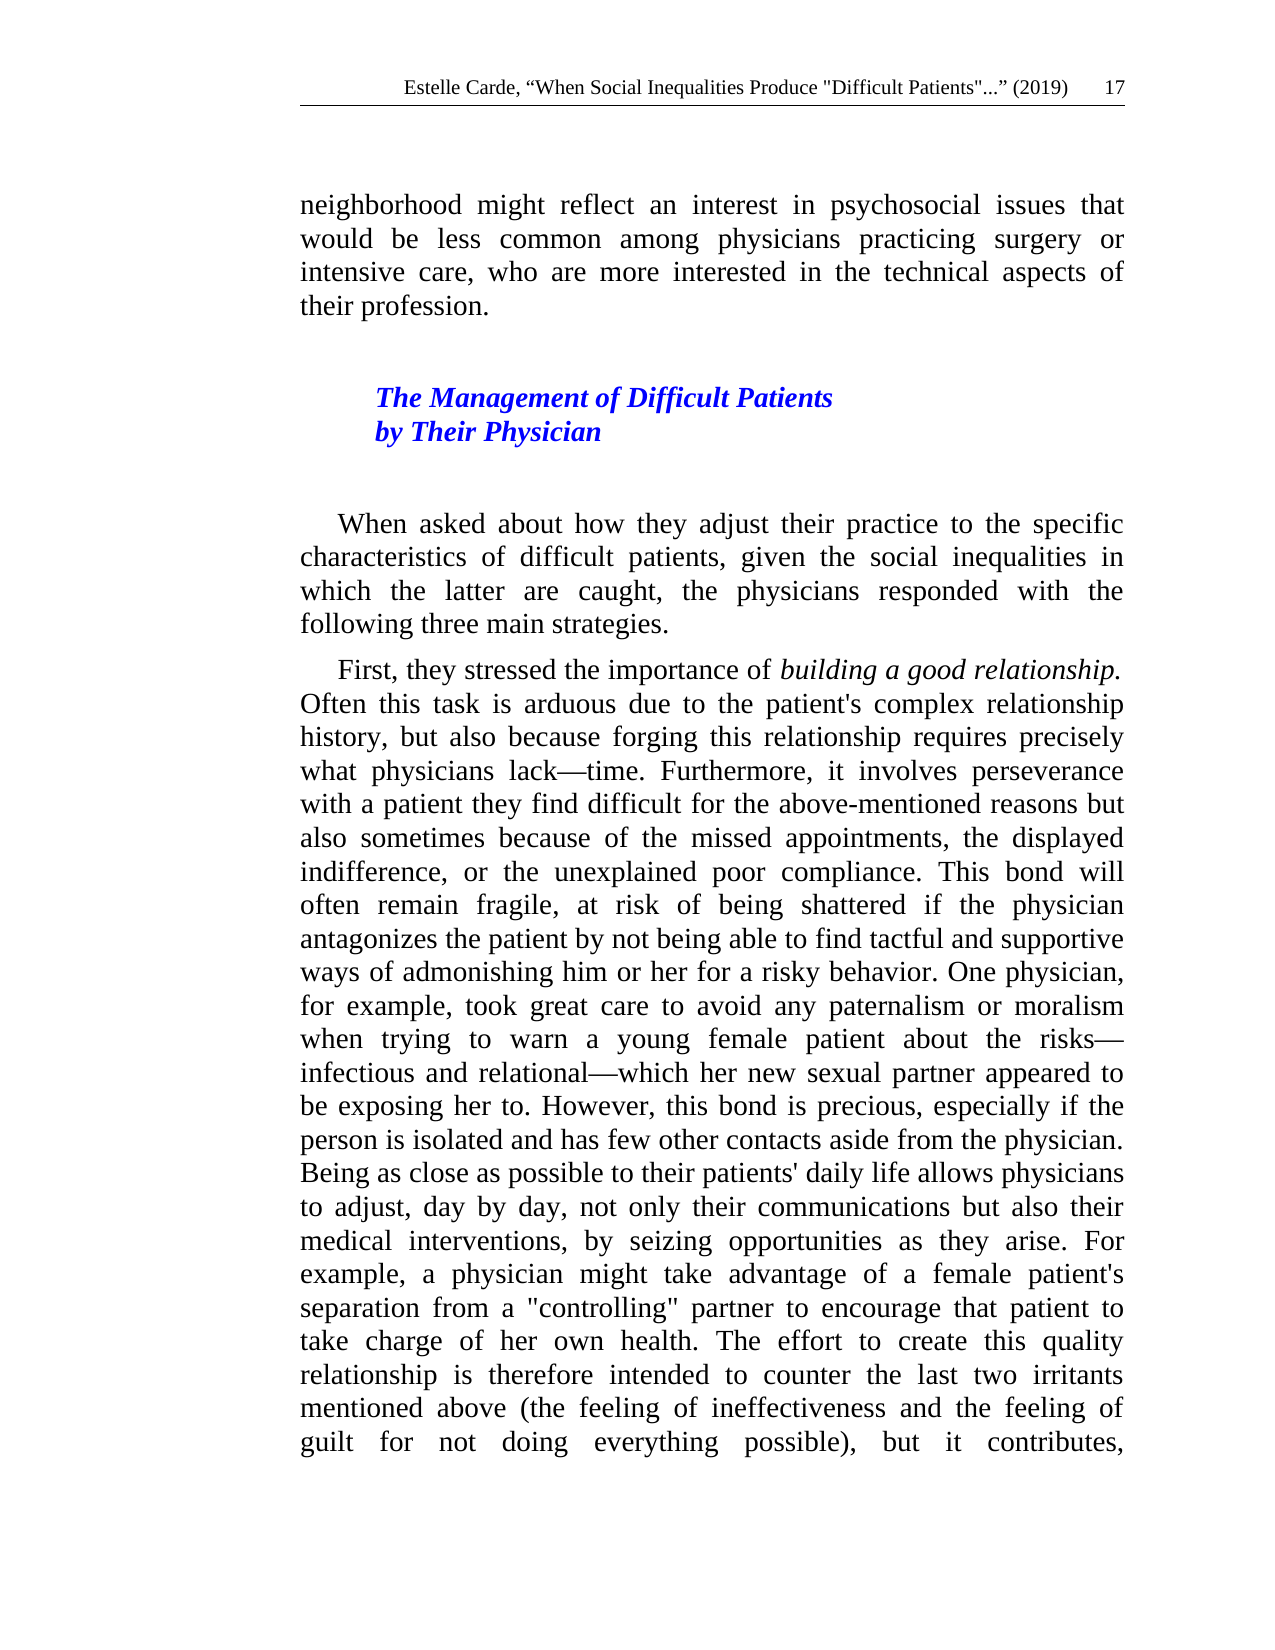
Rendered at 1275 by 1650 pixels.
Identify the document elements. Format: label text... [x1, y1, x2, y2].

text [300, 187, 1125, 322]
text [300, 652, 1125, 1457]
text The Management of Difficult Patients by Their Physician [375, 380, 1125, 447]
text When asked about how they adjust their practice to the specific characteristics of difficult patients, given the social inequalities in which the latter are caught, the physicians responded with the following three main strategies. [300, 506, 1125, 640]
